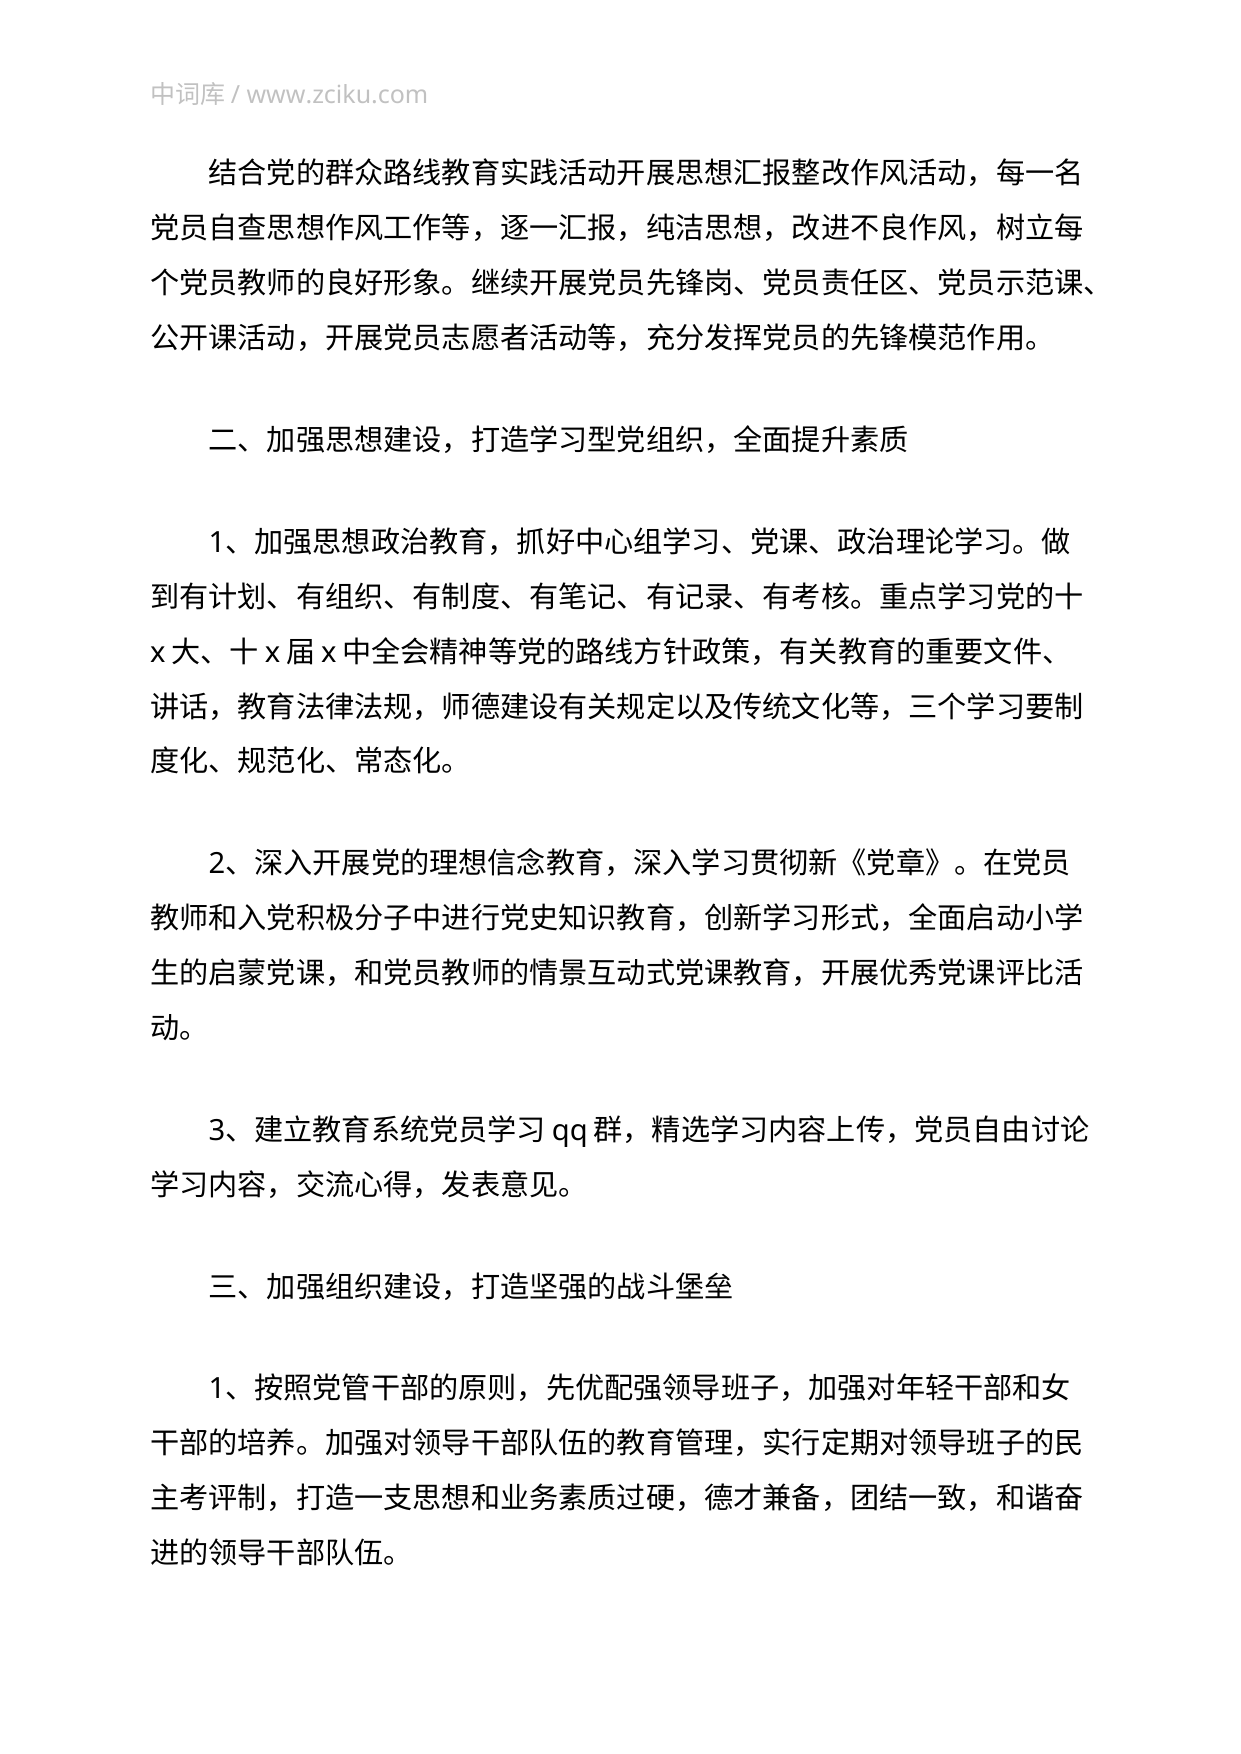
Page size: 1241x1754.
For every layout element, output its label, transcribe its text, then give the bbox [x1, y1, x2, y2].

text 二、加强思想建设，打造学习型党组织，全面提升素质 [150, 416, 1090, 459]
text 1、加强思想政治教育，抓好中心组学习、党课、政治理论学习。做到有计划、有组织、有制度、有笔记、有记录、有考核。重点学习党的十x大、十x届x中全会精神等党的路线方针政策，有关教育的重要文件、讲话，教育法律法规，师德建设有关规定以及传统文化等，三个学习要制度化、规范化、常态化。 [150, 518, 1090, 780]
text 三、加强组织建设，打造坚强的战斗堡垒 [150, 1263, 1090, 1305]
text 1、按照党管干部的原则，先优配强领导班子，加强对年轻干部和女干部的培养。加强对领导干部队伍的教育管理，实行定期对领导班子的民主考评制，打造一支思想和业务素质过硬，德才兼备，团结一致，和谐奋进的领导干部队伍。 [150, 1365, 1090, 1572]
text 结合党的群众路线教育实践活动开展思想汇报整改作风活动，每一名党员自查思想作风工作等，逐一汇报，纯洁思想，改进不良作风，树立每个党员教师的良好形象。继续开展党员先锋岗、党员责任区、党员示范课、公开课活动，开展党员志愿者活动等，充分发挥党员的先锋模范作用。 [150, 150, 1090, 357]
text 2、深入开展党的理想信念教育，深入学习贯彻新《党章》。在党员教师和入党积极分子中进行党史知识教育，创新学习形式，全面启动小学生的启蒙党课，和党员教师的情景互动式党课教育，开展优秀党课评比活动。 [150, 840, 1090, 1047]
text 3、建立教育系统党员学习qq群，精选学习内容上传，党员自由讨论学习内容，交流心得，发表意见。 [150, 1106, 1090, 1204]
